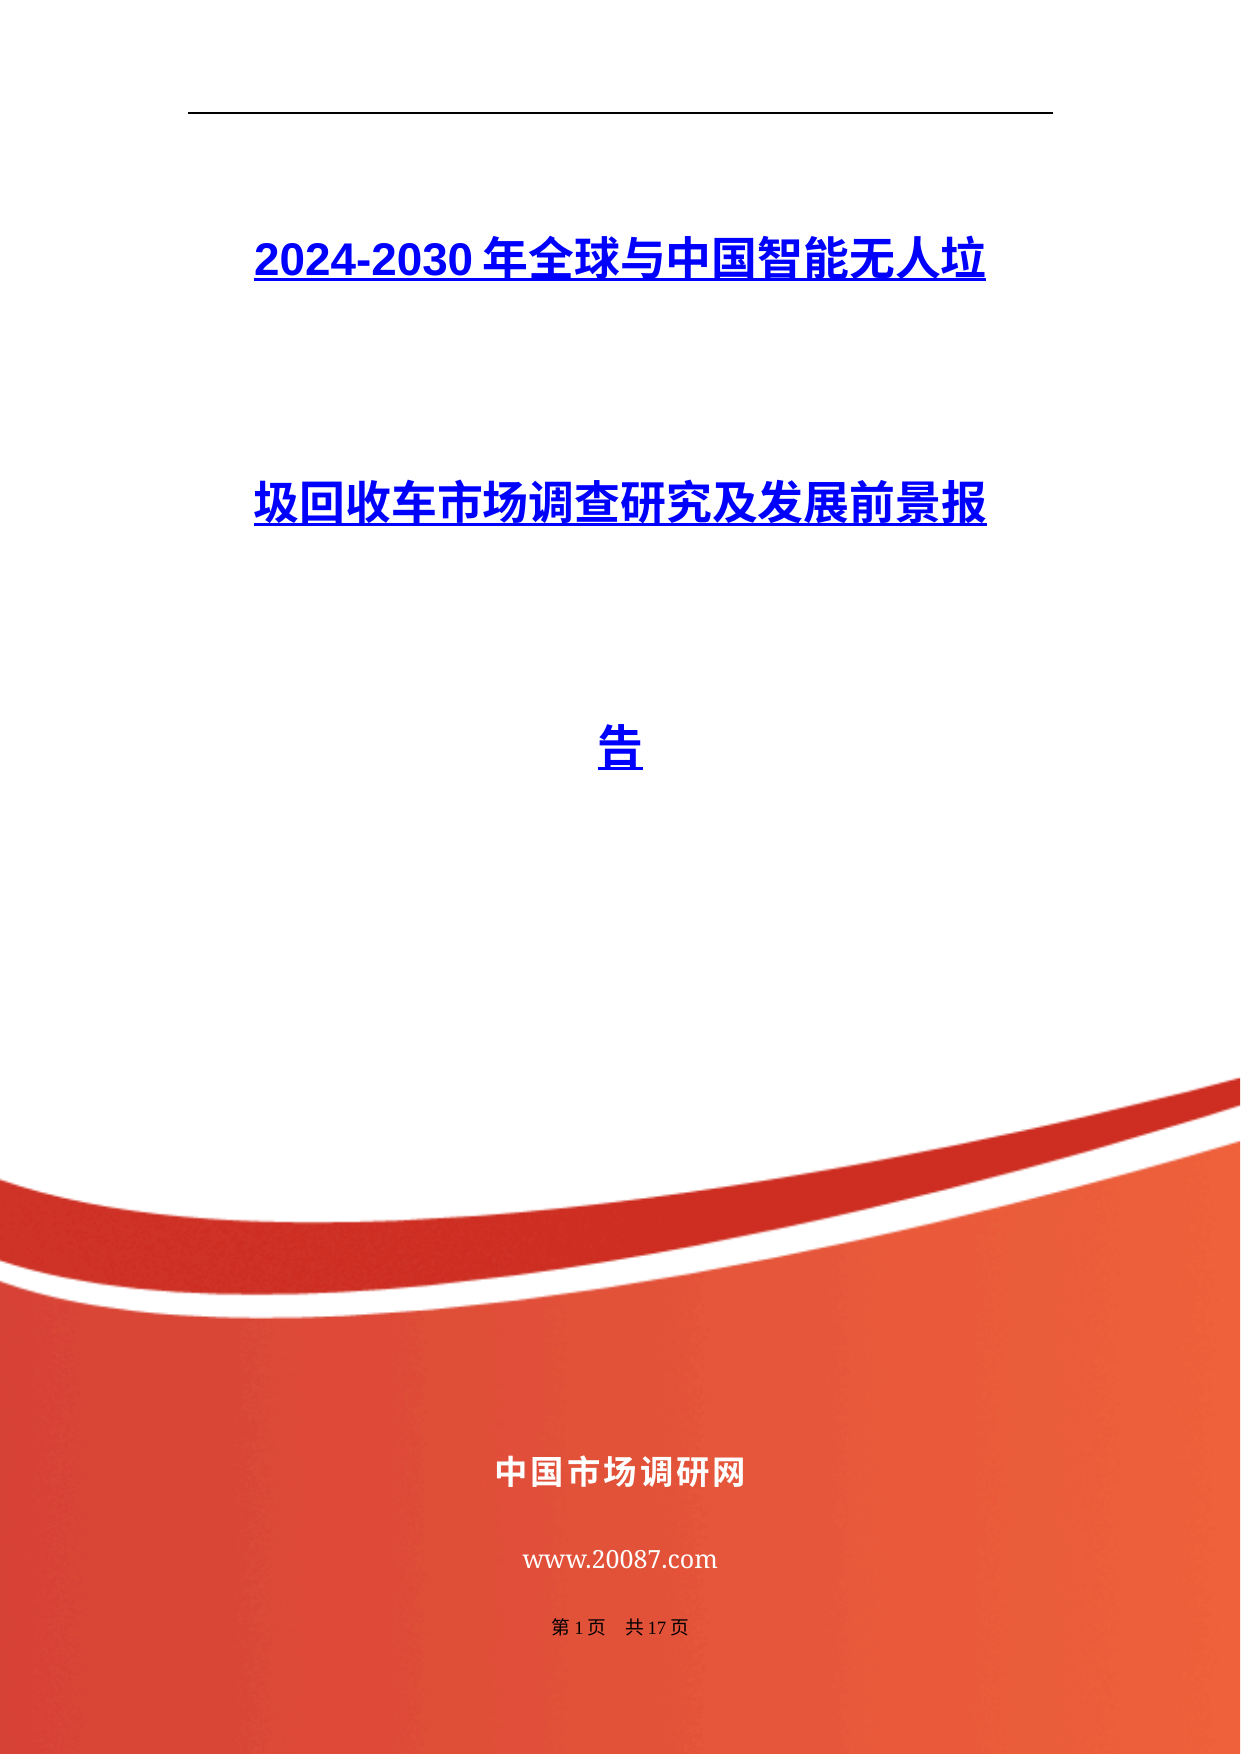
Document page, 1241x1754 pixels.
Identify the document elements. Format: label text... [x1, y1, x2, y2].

text www.20087.com [187, 1526, 1053, 1591]
subtitle 中国市场调研网 [187, 1437, 1053, 1502]
picture [0, 1006, 1241, 1754]
table_header 2024-2030年全球与中国智能无人垃圾回收车市场调查研究及发展前景报告 [188, 207, 1053, 871]
